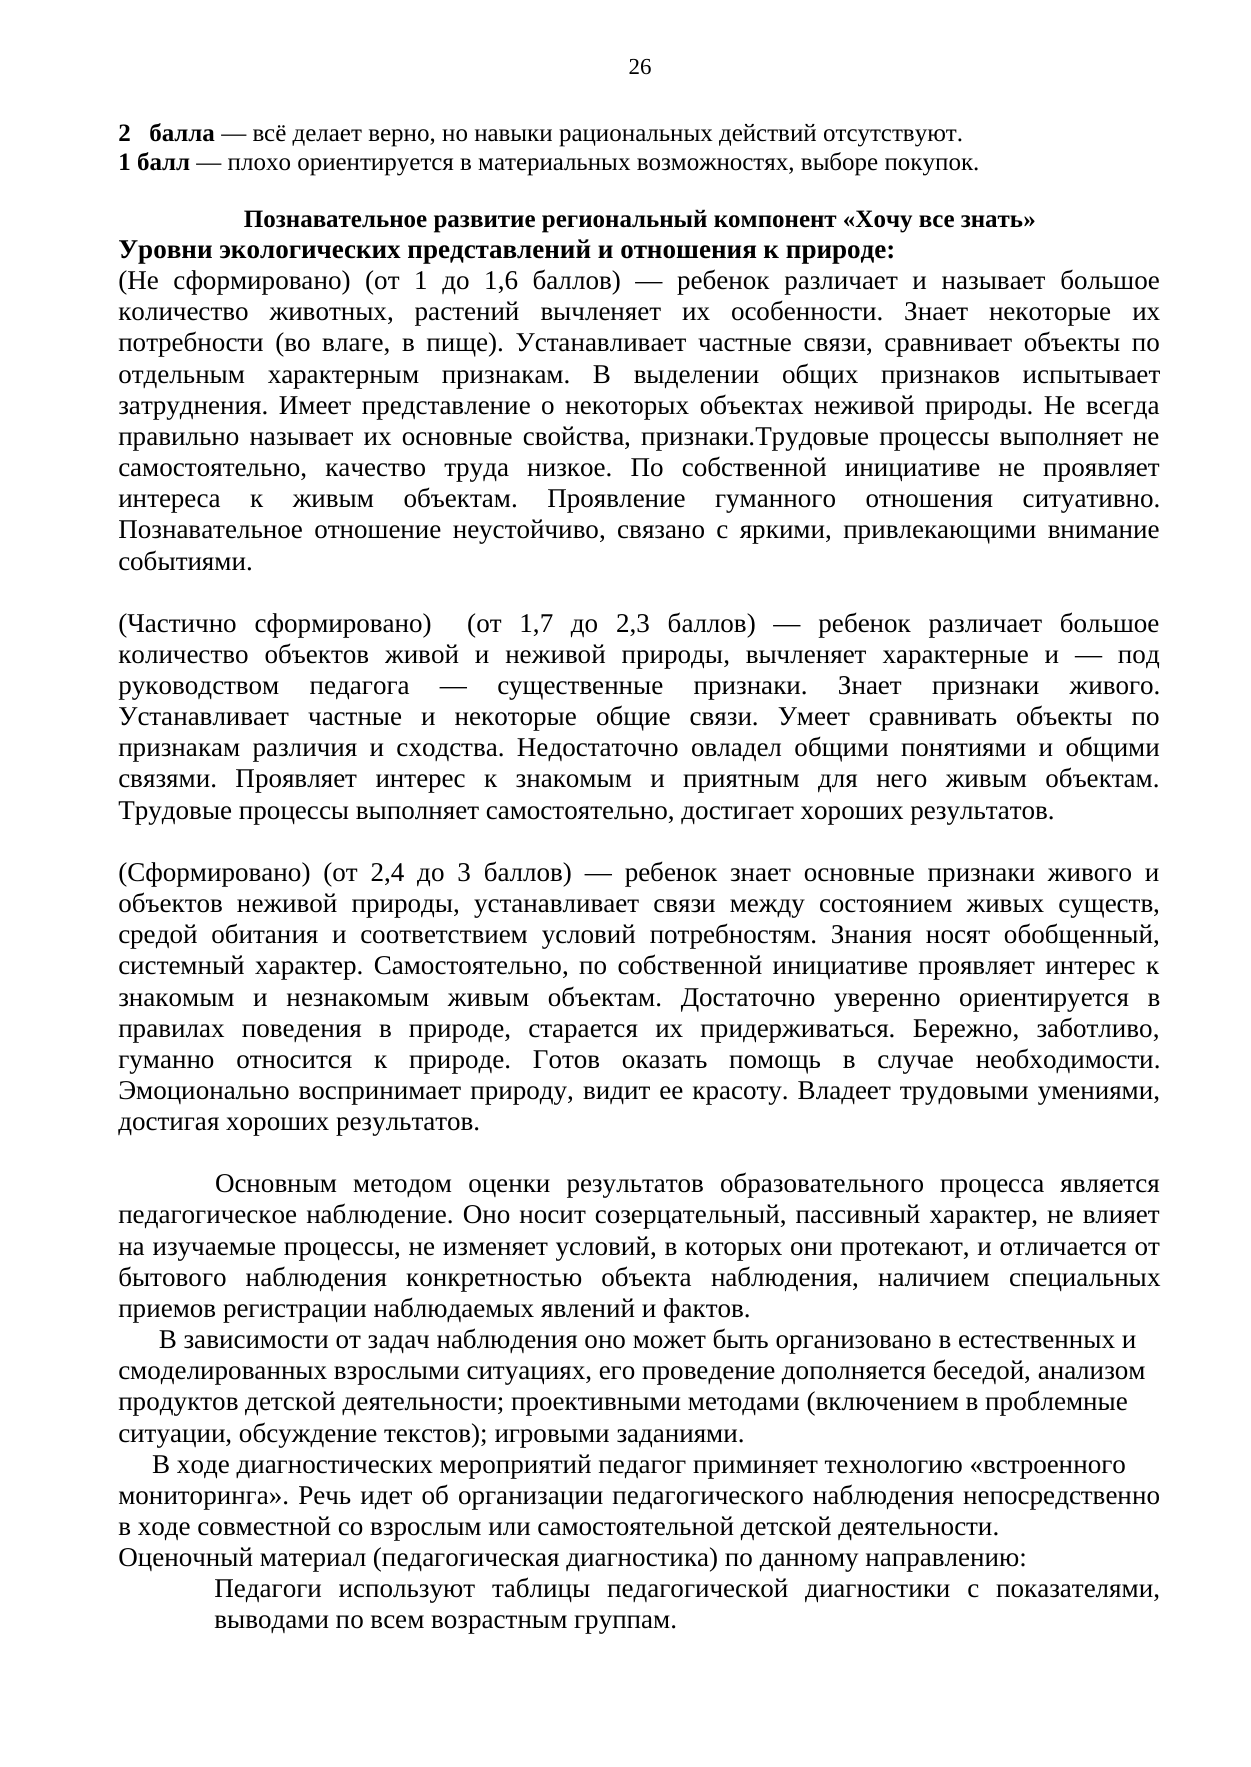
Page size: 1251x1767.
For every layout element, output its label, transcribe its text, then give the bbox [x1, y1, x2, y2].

text 1 балл — плохо ориентируется в материальных возможностях, выборе покупок. [118, 147, 1161, 176]
text Педагоги используют таблицы педагогической диагностики с показателями, выводами по всем возрастным группам. [214, 1572, 1161, 1635]
text Уровни экологических представлений и отношения к природе: [118, 233, 1161, 264]
text В ходе диагностических мероприятий педагог приминяет технологию «встроенного [118, 1448, 1161, 1479]
text смоделированных взрослыми ситуациях, его проведение дополняется беседой, анализом [118, 1354, 1161, 1386]
text (Частично сформировано) (от 1,7 до 2,3 баллов) — ребенок различает большое количество объектов живой и неживой природы, вычленяет характерные и — под руководством педагога — существенные признаки. Знает признаки живого. Устанавливает частные и некоторые общие связи. Умеет сравнивать объекты по признакам различия и сходства. Недостаточно овладел общими понятиями и общими связями. Проявляет интерес к знакомым и приятным для него живым объектам. Трудовые процессы выполняет самостоятельно, достигает хороших результатов. [118, 607, 1161, 825]
text (Не сформировано) (от 1 до 1,6 баллов) — ребенок различает и называет большое количество животных, растений вычленяет их особенности. Знает некоторые их потребности (во влаге, в пище). Устанавливает частные связи, сравнивает объекты по отдельным характерным признакам. В выделении общих признаков испытывает затруднения. Имеет представление о некоторых объектах неживой природы. Не всегда правильно называет их основные свойства, признаки.Трудовые процессы выполняет не самостоятельно, качество труда низкое. По собственной инициативе не проявляет интереса к живым объектам. Проявление гуманного отношения ситуативно. Познавательное отношение неустойчиво, связано с яркими, привлекающими внимание событиями. [118, 264, 1161, 576]
text продуктов детской деятельности; проективными методами (включением в проблемные [118, 1386, 1161, 1417]
list балла — всё делает верно, но навыки рациональных действий отсутствуют. [118, 118, 1161, 147]
text мониторинга». Речь идет об организации педагогического наблюдения непосредственно в ходе совместной со взрослым или самостоятельной детской деятельности. [118, 1479, 1161, 1541]
text Познавательное развитие региональный компонент «Хочу все знать» [118, 204, 1161, 233]
text ситуации, обсуждение текстов); игровыми заданиями. [118, 1417, 1161, 1448]
text (Сформировано) (от 2,4 до 3 баллов) — ребенок знает основные признаки живого и объектов неживой природы, устанавливает связи между состоянием живых существ, средой обитания и соответствием условий потребностям. Знания носят обобщенный, системный характер. Самостоятельно, по собственной инициативе проявляет интерес к знакомым и незнакомым живым объектам. Достаточно уверенно ориентируется в правилах поведения в природе, старается их придерживаться. Бережно, заботливо, гуманно относится к природе. Готов оказать помощь в случае необходимости. Эмоционально воспринимает природу, видит ее красоту. Владеет трудовыми умениями, достигая хороших результатов. [118, 856, 1161, 1136]
text В зависимости от задач наблюдения оно может быть организовано в естественных и [118, 1323, 1161, 1354]
text Оценочный материал (педагогическая диагностика) по данному направлению: [118, 1541, 1161, 1572]
text Основным методом оценки результатов образовательного процесса является педагогическое наблюдение. Оно носит созерцательный, пассивный характер, не влияет на изучаемые процессы, не изменяет условий, в которых они протекают, и отличается от бытового наблюдения конкретностью объекта наблюдения, наличием специальных приемов регистрации наблюдаемых явлений и фактов. [118, 1167, 1161, 1323]
